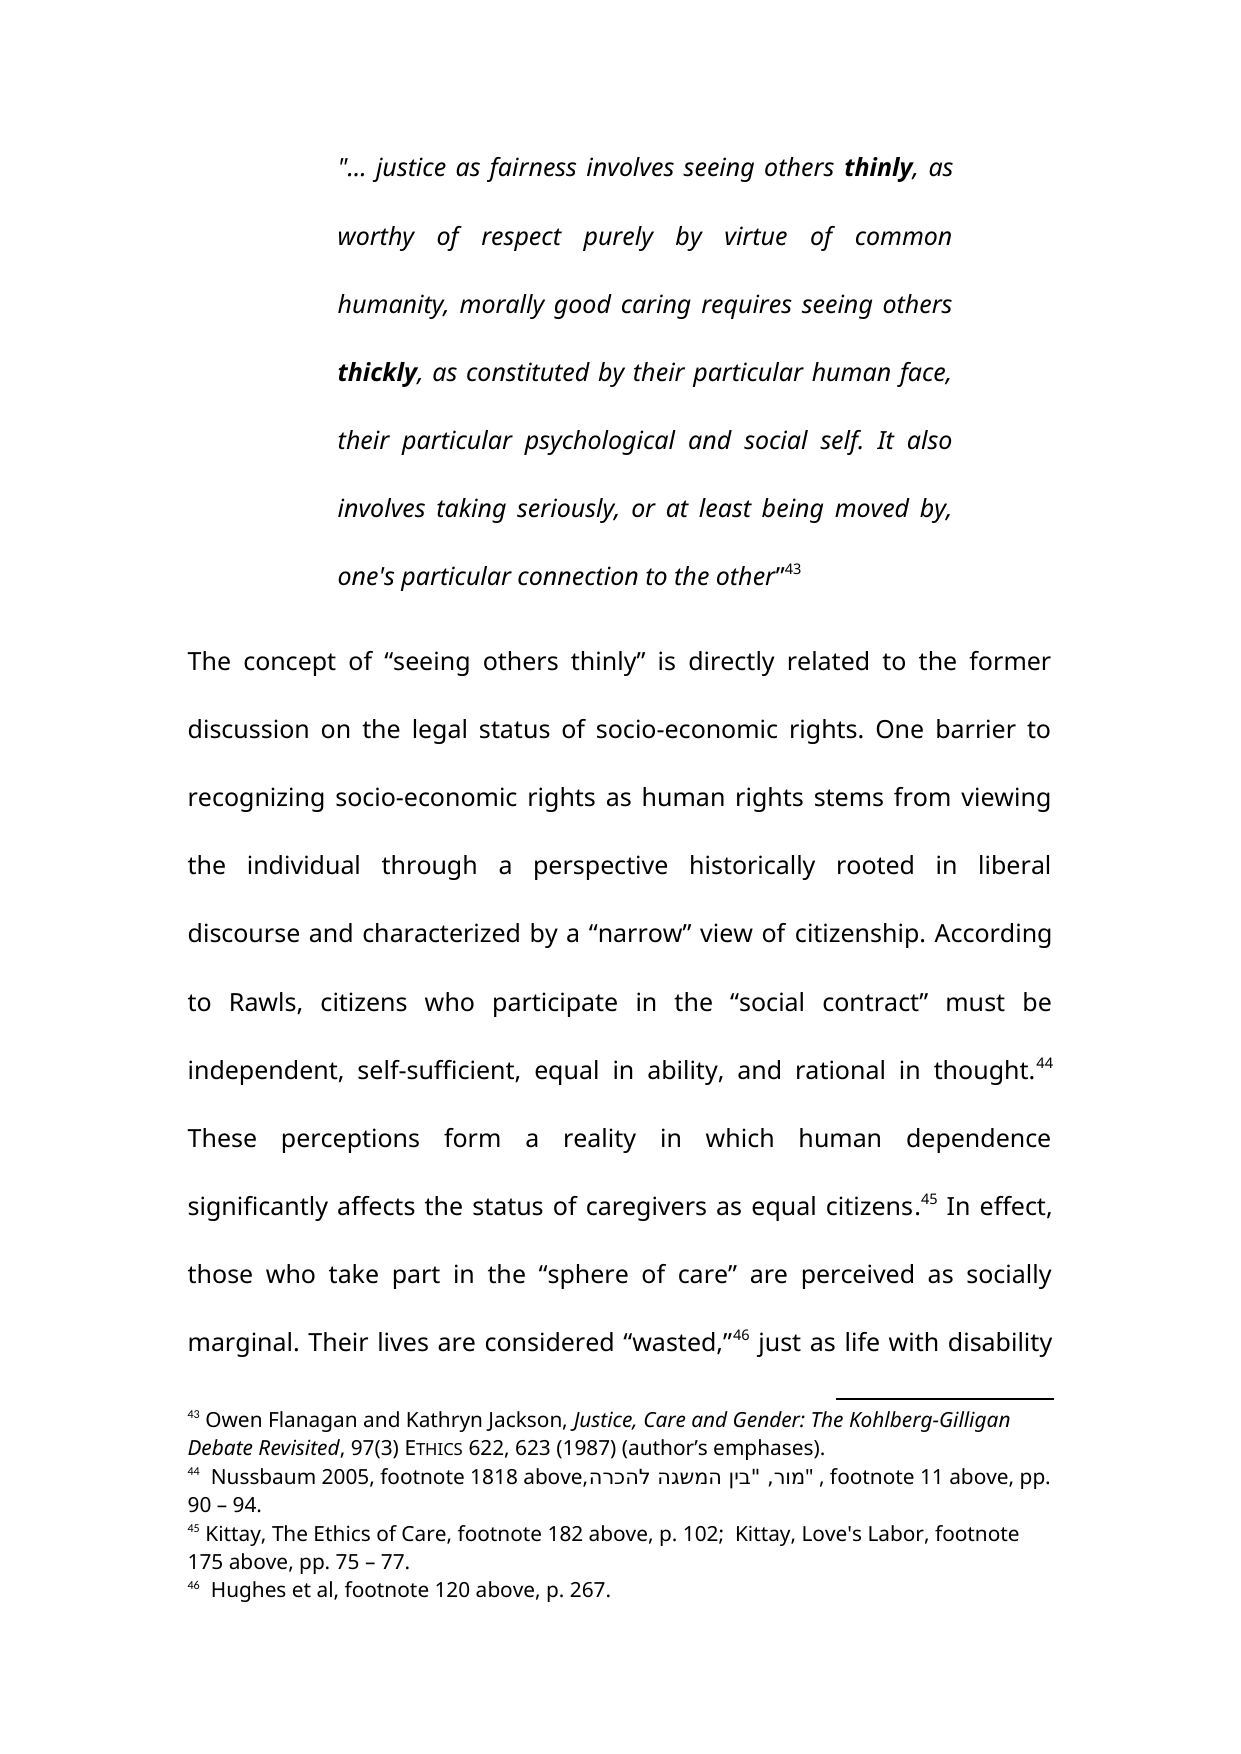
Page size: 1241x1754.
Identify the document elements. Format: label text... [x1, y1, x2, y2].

text "… justice as fairness involves seeing others thinly, as worthy of respect purely by virtue of common humanity, morally good caring requires seeing others thickly, as constituted by their particular human face, their particular psychological and social self. It also involves taking seriously, or at least being moved by, one's particular connection to the other” [337, 150, 956, 593]
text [187, 643, 1053, 1359]
